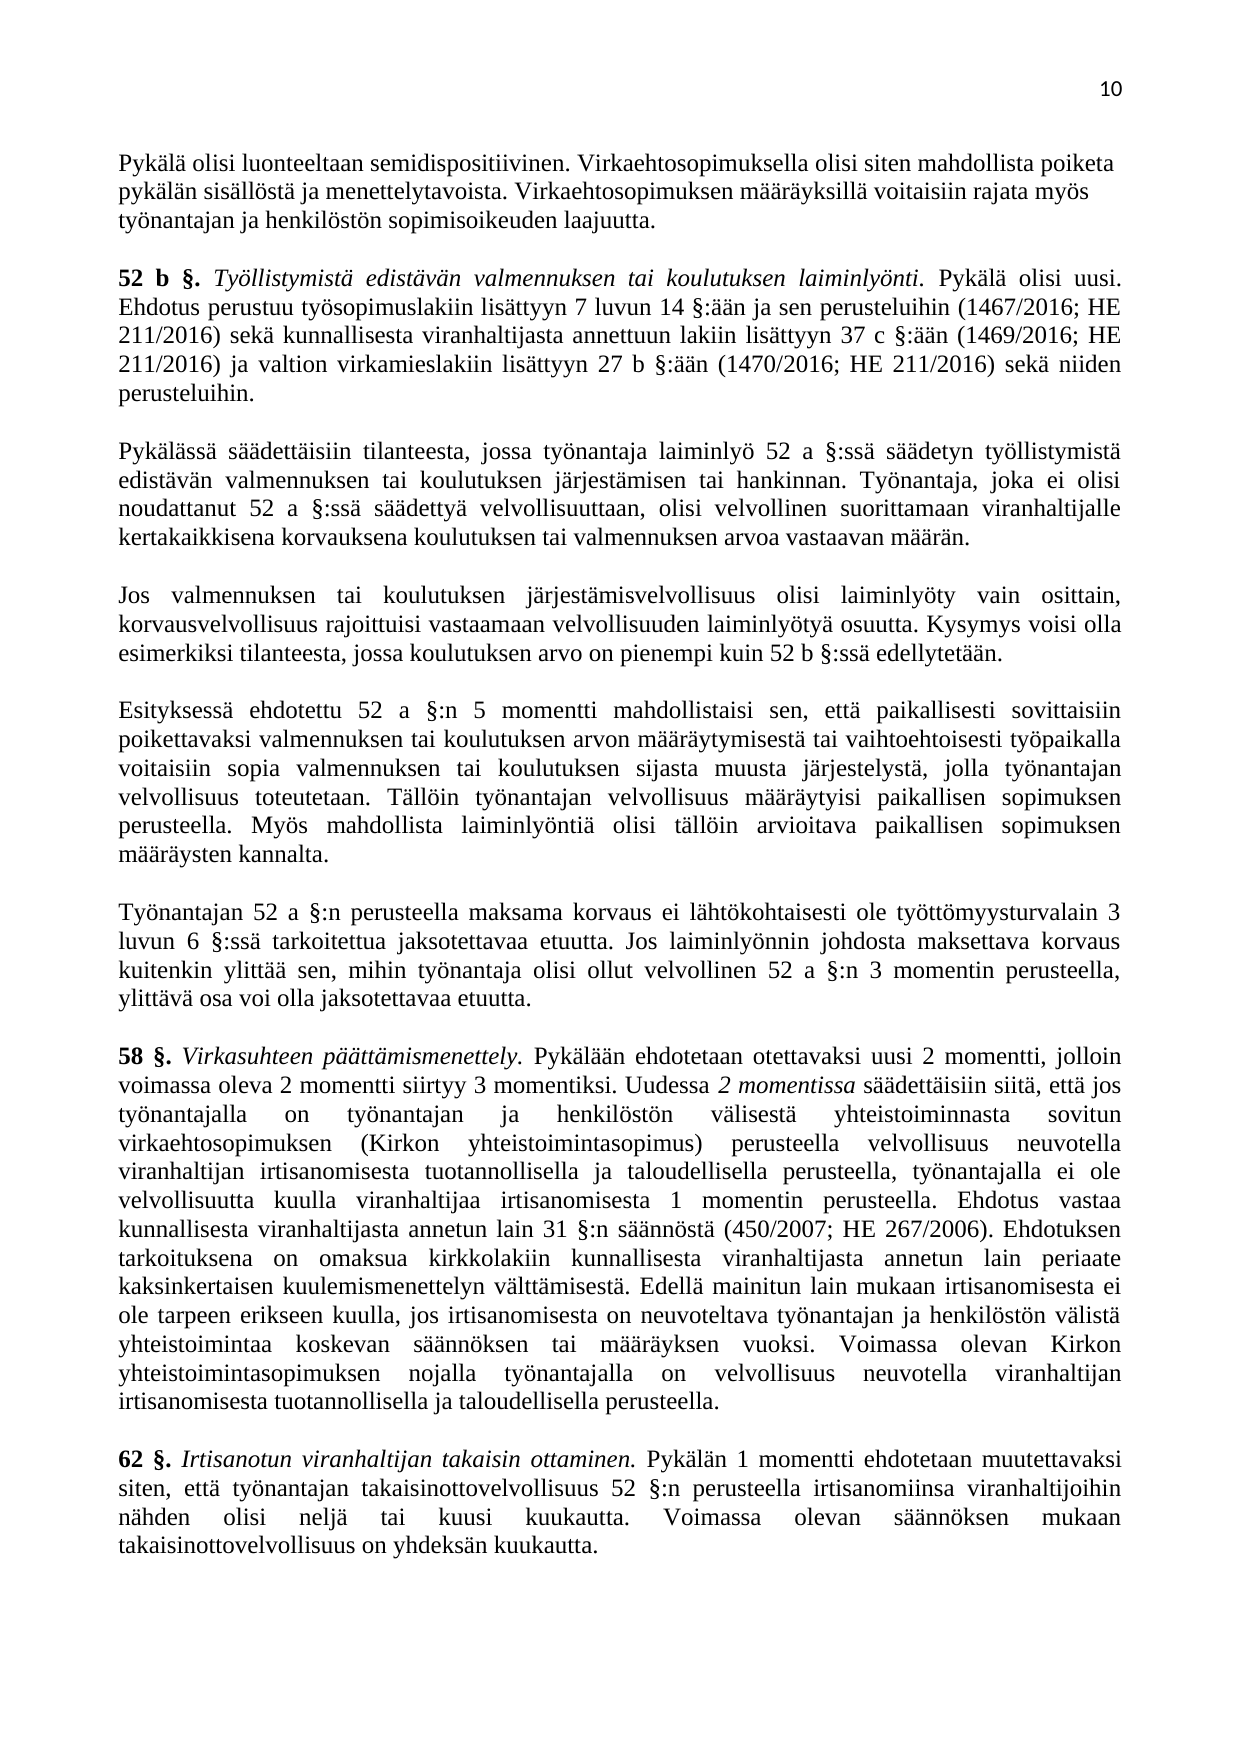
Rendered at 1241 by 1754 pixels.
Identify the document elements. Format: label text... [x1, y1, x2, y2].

text Pykälä olisi luonteeltaan semidispositiivinen. Virkaehtosopimuksella olisi siten mahdollista poiketa pykälän sisällöstä ja menettelytavoista. Virkaehtosopimuksen määräyksillä voitaisiin rajata myös työnantajan ja henkilöstön sopimisoikeuden laajuutta. [118, 148, 1122, 234]
text Esityksessä ehdotettu 52 a §:n 5 momentti mahdollistaisi sen, että paikallisesti sovittaisiin poikettavaksi valmennuksen tai koulutuksen arvon määräytymisestä tai vaihtoehtoisesti työpaikalla voitaisiin sopia valmennuksen tai koulutuksen sijasta muusta järjestelystä, jolla työnantajan velvollisuus toteutetaan. Tällöin työnantajan velvollisuus määräytyisi paikallisen sopimuksen perusteella. Myös mahdollista laiminlyöntiä olisi tällöin arvioitava paikallisen sopimuksen määräysten kannalta. [118, 696, 1122, 868]
text Pykälässä säädettäisiin tilanteesta, jossa työnantaja laiminlyö 52 a §:ssä säädetyn työllistymistä edistävän valmennuksen tai koulutuksen järjestämisen tai hankinnan. Työnantaja, joka ei olisi noudattanut 52 a §:ssä säädettyä velvollisuuttaan, olisi velvollinen suorittamaan viranhaltijalle kertakaikkisena korvauksena koulutuksen tai valmennuksen arvoa vastaavan määrän. [118, 436, 1122, 551]
text Jos valmennuksen tai koulutuksen järjestämisvelvollisuus olisi laiminlyöty vain osittain, korvausvelvollisuus rajoittuisi vastaamaan velvollisuuden laiminlyötyä osuutta. Kysymys voisi olla esimerkiksi tilanteesta, jossa koulutuksen arvo on pienempi kuin 52 b §:ssä edellytetään. [118, 580, 1122, 666]
text Työnantajan 52 a §:n perusteella maksama korvaus ei lähtökohtaisesti ole työttömyysturvalain 3 luvun 6 §:ssä tarkoitettua jaksotettavaa etuutta. Jos laiminlyönnin johdosta maksettava korvaus kuitenkin ylittää sen, mihin työnantaja olisi ollut velvollinen 52 a §:n 3 momentin perusteella, ylittävä osa voi olla jaksotettavaa etuutta. [118, 897, 1122, 1012]
text 62 §. Irtisanotun viranhaltijan takaisin ottaminen. Pykälän 1 momentti ehdotetaan muutettavaksi siten, että työnantajan takaisinottovelvollisuus 52 §:n perusteella irtisanomiinsa viranhaltijoihin nähden olisi neljä tai kuusi kuukautta. Voimassa olevan säännöksen mukaan takaisinottovelvollisuus on yhdeksän kuukautta. [118, 1444, 1122, 1559]
text 58 §. Virkasuhteen päättämismenettely. Pykälään ehdotetaan otettavaksi uusi 2 momentti, jolloin voimassa oleva 2 momentti siirtyy 3 momentiksi. Uudessa 2 momentissa säädettäisiin siitä, että jos työnantajalla on työnantajan ja henkilöstön välisestä yhteistoiminnasta sovitun virkaehtosopimuksen (Kirkon yhteistoimintasopimus) perusteella velvollisuus neuvotella viranhaltijan irtisanomisesta tuotannollisella ja taloudellisella perusteella, työnantajalla ei ole velvollisuutta kuulla viranhaltijaa irtisanomisesta 1 momentin perusteella. Ehdotus vastaa kunnallisesta viranhaltijasta annetun lain 31 §:n säännöstä (450/2007; HE 267/2006). Ehdotuksen tarkoituksena on omaksua kirkkolakiin kunnallisesta viranhaltijasta annetun lain periaate kaksinkertaisen kuulemismenettelyn välttämisestä. Edellä mainitun lain mukaan irtisanomisesta ei ole tarpeen erikseen kuulla, jos irtisanomisesta on neuvoteltava työnantajan ja henkilöstön välistä yhteistoimintaa koskevan säännöksen tai määräyksen vuoksi. Voimassa olevan Kirkon yhteistoimintasopimuksen nojalla työnantajalla on velvollisuus neuvotella viranhaltijan irtisanomisesta tuotannollisella ja taloudellisella perusteella. [118, 1041, 1122, 1415]
text 52 b §. Työllistymistä edistävän valmennuksen tai koulutuksen laiminlyönti. Pykälä olisi uusi. Ehdotus perustuu työsopimuslakiin lisättyyn 7 luvun 14 §:ään ja sen perusteluihin (1467/2016; HE 211/2016) sekä kunnallisesta viranhaltijasta annettuun lakiin lisättyyn 37 c §:ään (1469/2016; HE 211/2016) ja valtion virkamieslakiin lisättyyn 27 b §:ään (1470/2016; HE 211/2016) sekä niiden perusteluihin. [118, 263, 1122, 407]
